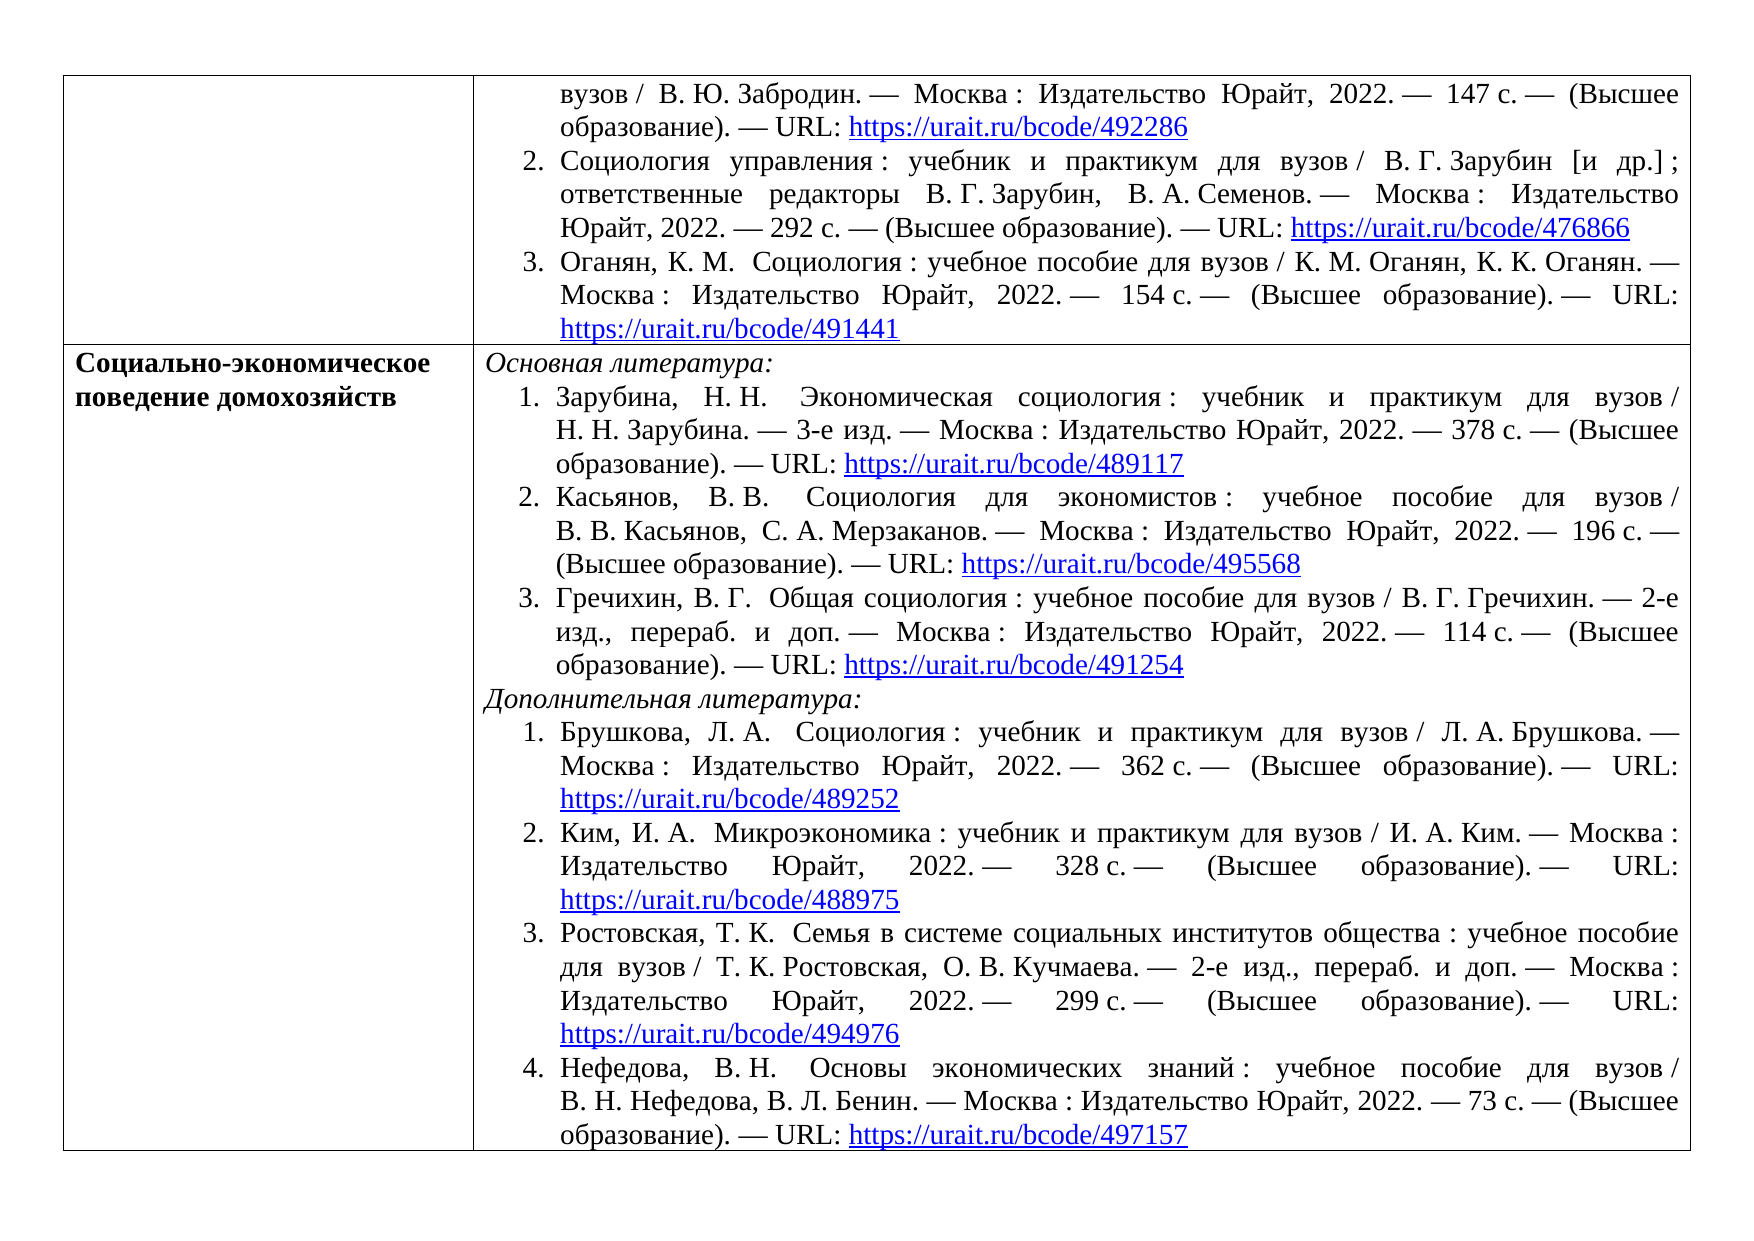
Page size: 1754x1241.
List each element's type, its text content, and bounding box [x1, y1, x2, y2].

table_cell Основная литература: Зарубина, Н. Н. Экономическая социология : учебник и практикум для вузов / Н. Н. Зарубина. — 3-е изд. — Москва : Издательство Юрайт, 2022. — 378 с. — (Высшее образование). — URL: https://urait.ru/bcode/489117 Касьянов, В. В. Социология для экономистов : учебное пособие для вузов / В. В. Касьянов, С. А. Мерзаканов. — Москва : Издательство Юрайт, 2022. — 196 с. — (Высшее образование). — URL: https://urait.ru/bcode/495568 Гречихин, В. Г. Общая социология : учебное пособие для вузов / В. Г. Гречихин. — 2-е изд., перераб. и доп. — Москва : Издательство Юрайт, 2022. — 114 с. — (Высшее образование). — URL: https://urait.ru/bcode/491254 Дополнительная литература: Брушкова, Л. А. Социология : учебник и практикум для вузов / Л. А. Брушкова. — Москва : Издательство Юрайт, 2022. — 362 с. — (Высшее образование). — URL: https://urait.ru/bcode/489252 Ким, И. А. Микроэкономика : учебник и практикум для вузов / И. А. Ким. — Москва : Издательство Юрайт, 2022. — 328 с. — (Высшее образование). — URL: https://urait.ru/bcode/488975 Ростовская, Т. К. Семья в системе социальных институтов общества : учебное пособие для вузов / Т. К. Ростовская, О. В. Кучмаева. — 2-е изд., перераб. и доп. — Москва : Издательство Юрайт, 2022. — 299 с. — (Высшее образование). — URL: https://urait.ru/bcode/494976 Нефедова, В. Н. Основы экономических знаний : учебное пособие для вузов / В. Н. Нефедова, В. Л. Бенин. — Москва : Издательство Юрайт, 2022. — 73 с. — (Высшее образование). — URL: https://urait.ru/bcode/497157 [474, 345, 1690, 1150]
table_cell Социально-экономическое поведение домохозяйств [64, 345, 473, 1150]
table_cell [64, 76, 473, 344]
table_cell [474, 76, 1690, 344]
